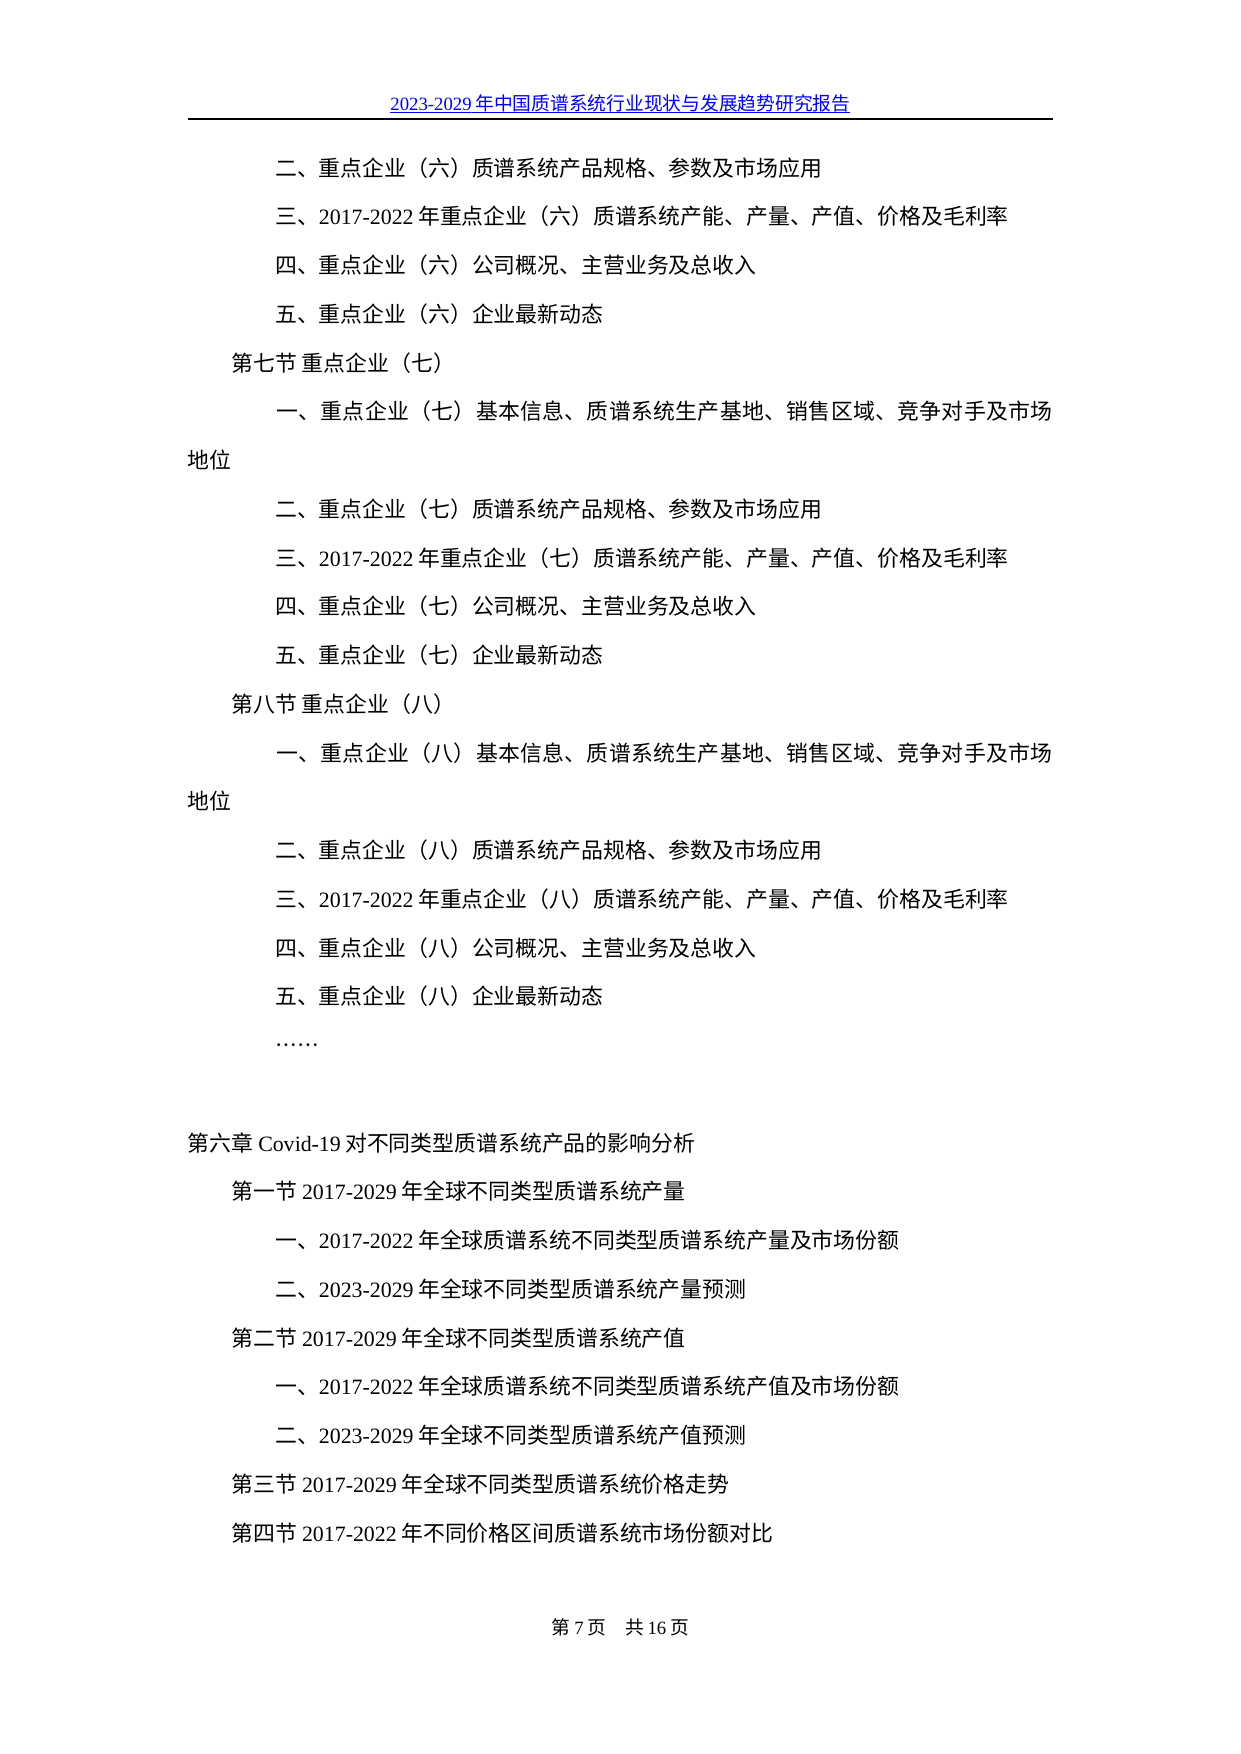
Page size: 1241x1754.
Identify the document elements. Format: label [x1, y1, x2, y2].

text [187, 150, 1053, 1548]
